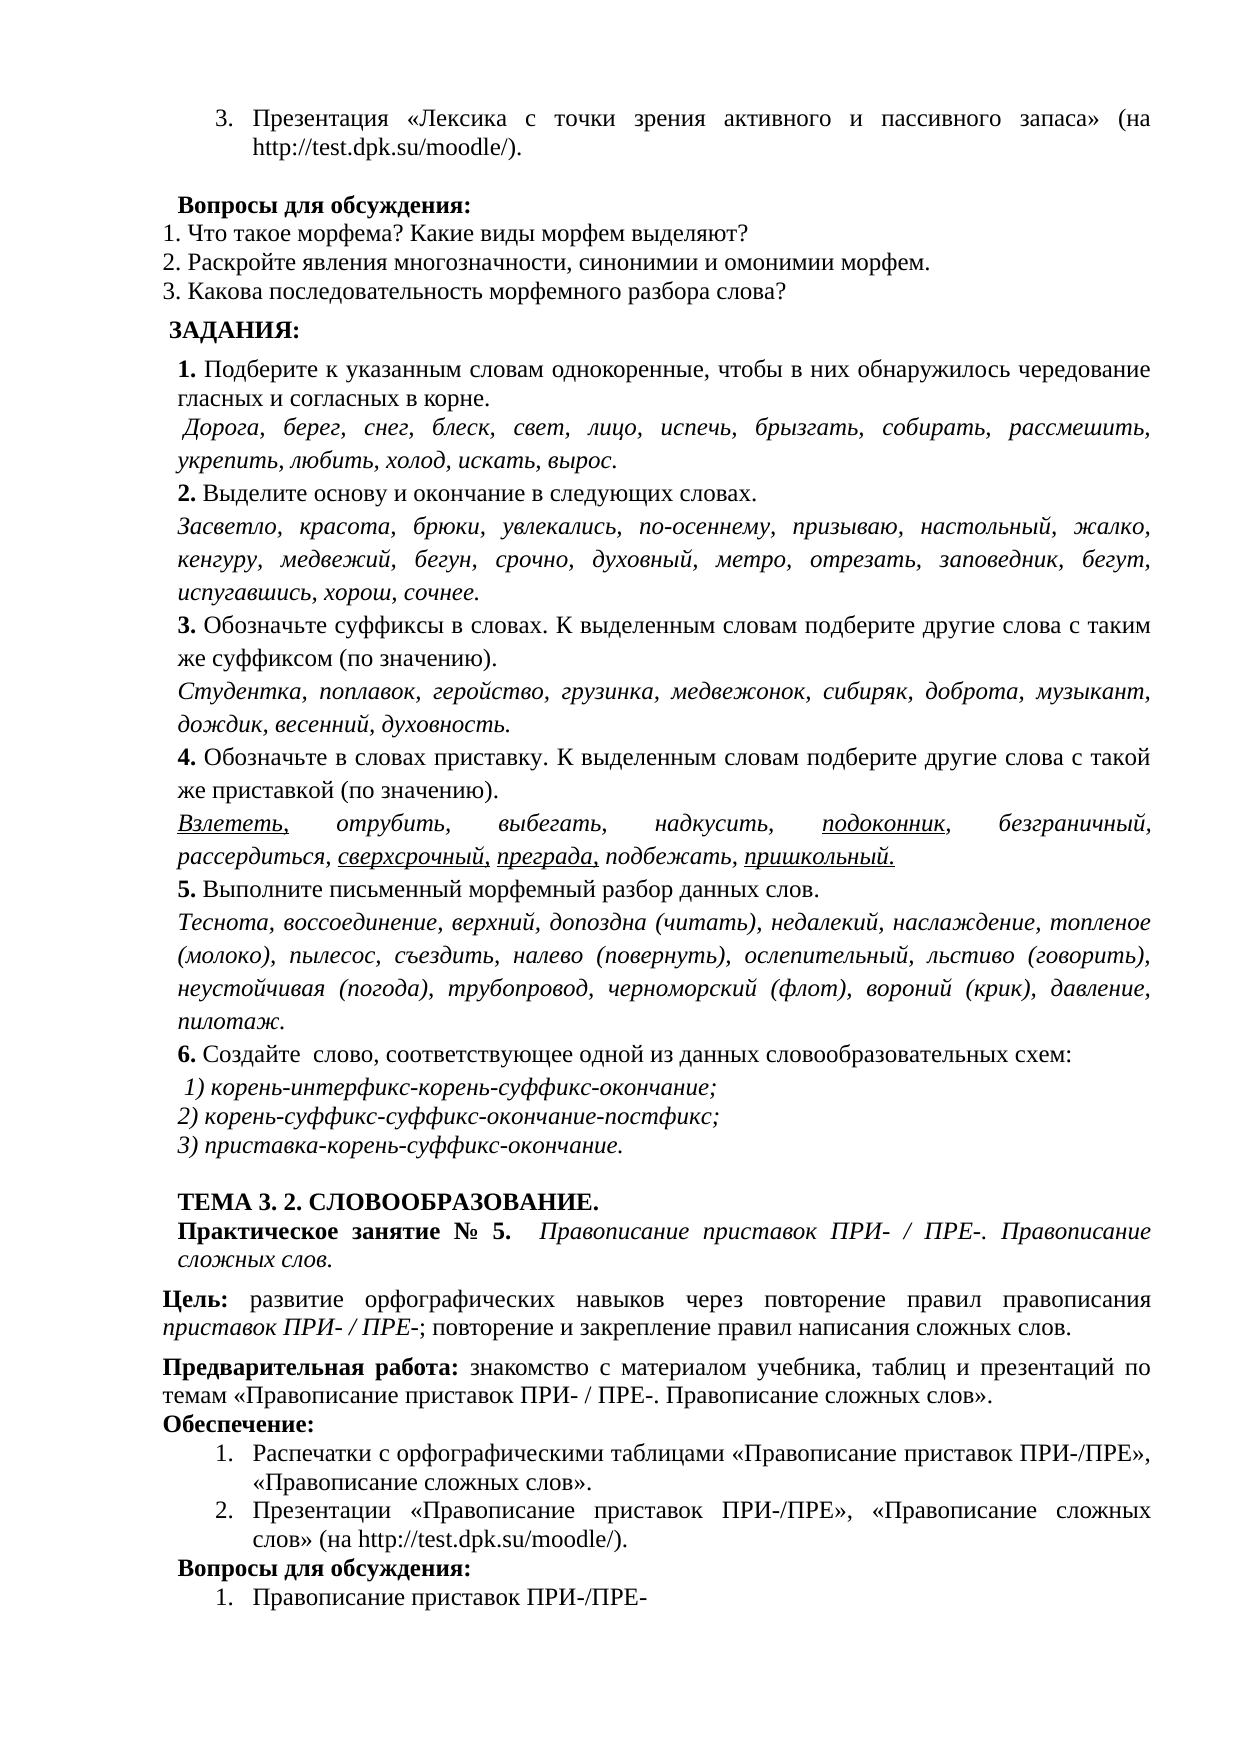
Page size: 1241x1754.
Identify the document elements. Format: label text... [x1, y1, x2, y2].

text Дорога, берег, снег, блеск, свет, лицо, испечь, брызгать, собирать, рассмешить, укрепить, любить, холод, искать, вырос. [177, 412, 1152, 473]
text Обеспечение: [162, 1409, 1152, 1438]
text 2. Раскройте явления многозначности, синонимии и омонимии морфем. [162, 247, 1152, 276]
text 1. Подберите к указанным словам однокоренные, чтобы в них обнаружилось чередование гласных и согласных в корне. [177, 354, 1152, 412]
text 2. Выделите основу и окончание в следующих словах. [177, 478, 1152, 507]
text Вопросы для обсуждения: [177, 1553, 1152, 1582]
text Студентка, поплавок, геройство, грузинка, медвежонок, сибиряк, доброта, музыкант, дождик, весенний, духовность. [177, 676, 1152, 738]
text Взлететь, отрубить, выбегать, надкусить, подоконник, безграничный, рассердиться, сверхсрочный, преграда, подбежать, пришкольный. [177, 808, 1152, 870]
text 3. Какова последовательность морфемного разбора слова? [162, 276, 1152, 305]
text Практическое занятие № 5. Правописание приставок ПРИ- / ПРЕ-. Правописание сложных слов. [177, 1216, 1152, 1273]
text Вопросы для обсуждения: [177, 190, 1152, 218]
text Засветло, красота, брюки, увлекались, по-осеннему, призываю, настольный, жалко, кенгуру, медвежий, бегун, срочно, духовный, метро, отрезать, заповедник, бегут, испугавшись, хорош, сочнее. [177, 511, 1152, 606]
text ЗАДАНИЯ: [162, 315, 1152, 344]
text 1) корень-интерфикс-корень-суффикс-окончание; [177, 1072, 1152, 1101]
text 3) приставка-корень-суффикс-окончание. [177, 1130, 1152, 1158]
text 1. Что такое морфема? Какие виды морфем выделяют? [162, 218, 1152, 247]
text 6. Создайте слово, соответствующее одной из данных словообразовательных схем: [177, 1039, 1152, 1068]
list Распечатки с орфографическими таблицами «Правописание приставок ПРИ-/ПРЕ», «Правописание сложных слов». [215, 1438, 1152, 1495]
text 4. Обозначьте в словах приставку. К выделенным словам подберите другие слова с такой же приставкой (по значению). [177, 742, 1152, 804]
text 3. Обозначьте суффиксы в словах. К выделенным словам подберите другие слова с таким же суффиксом (по значению). [177, 610, 1152, 672]
text Предварительная работа: знакомство с материалом учебника, таблиц и презентаций по темам «Правописание приставок ПРИ- / ПРЕ-. Правописание сложных слов». [162, 1352, 1152, 1409]
text ТЕМА 3. 2. СЛОВООБРАЗОВАНИЕ. [177, 1187, 1167, 1216]
text 2) корень-суффикс-суффикс-окончание-постфикс; [177, 1101, 1152, 1130]
list Презентация «Лексика с точки зрения активного и пассивного запаса» (на http://test.dpk.su/moodle/). [215, 103, 1152, 161]
list Презентации «Правописание приставок ПРИ-/ПРЕ», «Правописание сложных слов» (на http://test.dpk.su/moodle/). [215, 1495, 1152, 1553]
text Цель: развитие орфографических навыков через повторение правил правописания приставок ПРИ- / ПРЕ-; повторение и закрепление правил написания сложных слов. [162, 1284, 1152, 1341]
text Теснота, воссоединение, верхний, допоздна (читать), недалекий, наслаждение, топленое (молоко), пылесос, съездить, налево (повернуть), ослепительный, льстиво (говорить), неустойчивая (погода), трубопровод, черноморский (флот), вороний (крик), давление, пилотаж. [177, 907, 1152, 1035]
list Правописание приставок ПРИ-/ПРЕ- [215, 1582, 1152, 1610]
text 5. Выполните письменный морфемный разбор данных слов. [177, 874, 1152, 903]
